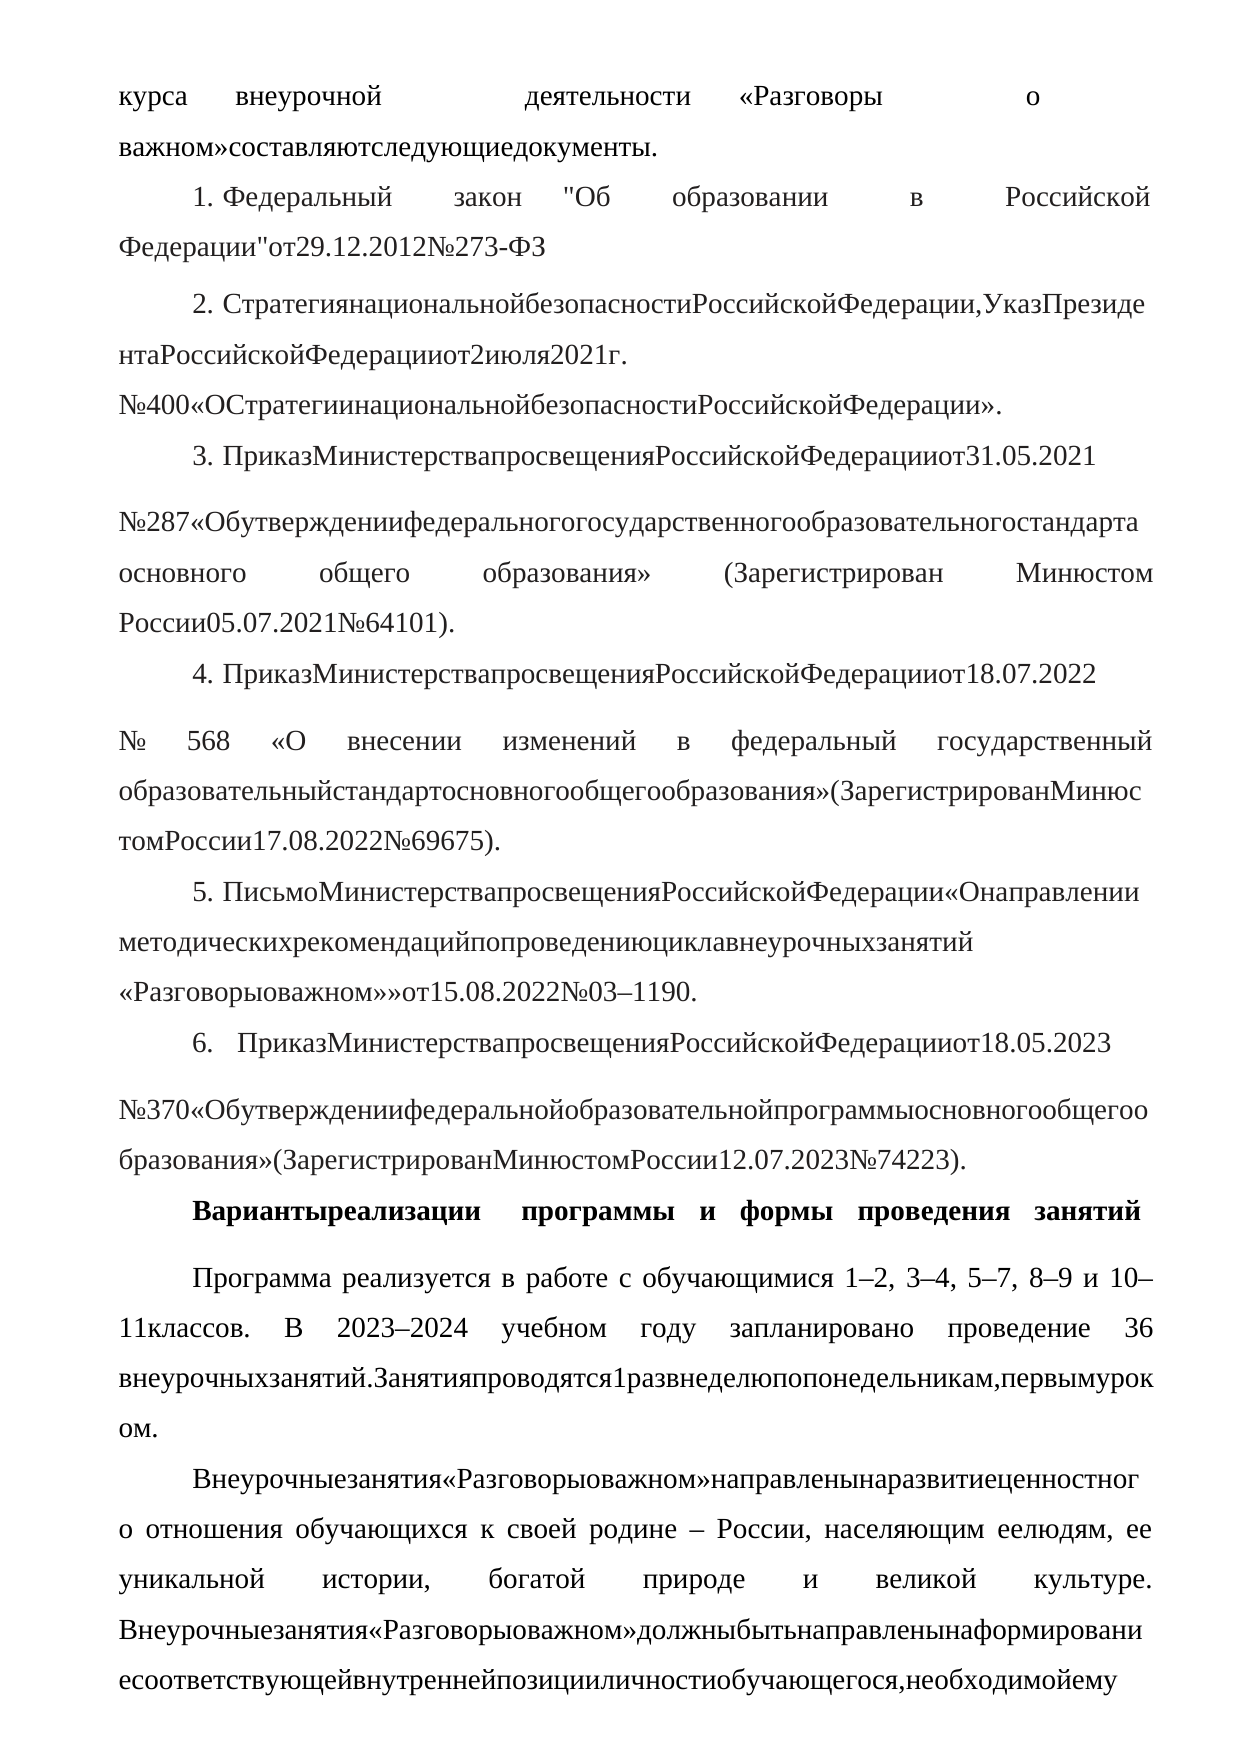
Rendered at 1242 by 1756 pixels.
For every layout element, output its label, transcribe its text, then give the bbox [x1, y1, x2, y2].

text Внеурочныезанятия«Разговорыоважном»направленынаразвитиеценностного отношения обучающихся к своей родине – России, населяющим еелюдям, ее уникальной истории, богатой природе и великой культуре. Внеурочныезанятия«Разговорыоважном»должныбытьнаправленынаформированиесоответствующейвнутреннейпозицииличностиобучающегося,необходимойему [118, 1461, 1153, 1696]
list ПриказМинистерствапросвещенияРоссийскойФедерацииот18.07.2022 [192, 656, 1164, 689]
list ПриказМинистерствапросвещенияРоссийскойФедерацииот31.05.2021 [192, 438, 1164, 471]
list СтратегиянациональнойбезопасностиРоссийскойФедерации,УказПрезидентаРоссийскойФедерацииот2июля2021г.№400«ОСтратегиинациональнойбезопасностиРоссийскойФедерации». [118, 287, 1154, 421]
list ПриказМинистерствапросвещенияРоссийскойФедерацииот18.05.2023 [192, 1025, 1164, 1058]
text № 568 «О внесении изменений в федеральный государственный образовательныйстандартосновногообщегообразования»(ЗарегистрированМинюстомРоссии17.08.2022№69675). [118, 723, 1153, 857]
list Федеральный закон "Об образовании в Российской Федерации"от29.12.2012№273-ФЗ [118, 179, 1152, 263]
text №287«Обутверждениифедеральногогосударственногообразовательногостандарта основного общего образования» (Зарегистрирован Минюстом России05.07.2021№64101). [118, 504, 1154, 639]
text Программа реализуется в работе с обучающимися 1–2, 3–4, 5–7, 8–9 и 10–11классов. В 2023–2024 учебном году запланировано проведение 36 внеурочныхзанятий.Занятияпроводятся1развнеделюпопонедельникам,первымуроком. [118, 1260, 1154, 1444]
subtitle Вариантыреализации программы и формы проведения занятий [192, 1193, 1164, 1227]
text №370«Обутверждениифедеральнойобразовательнойпрограммыосновногообщегообразования»(ЗарегистрированМинюстомРоссии12.07.2023№74223). [118, 1092, 1153, 1176]
list ПисьмоМинистерствапросвещенияРоссийскойФедерации«Онаправленииметодическихрекомендацийпопроведениюциклавнеурочныхзанятий «Разговорыоважном»»от15.08.2022№03–1190. [118, 874, 1153, 1008]
text курса внеурочной деятельности «Разговоры о важном»составляютследующиедокументы. [118, 78, 1041, 162]
